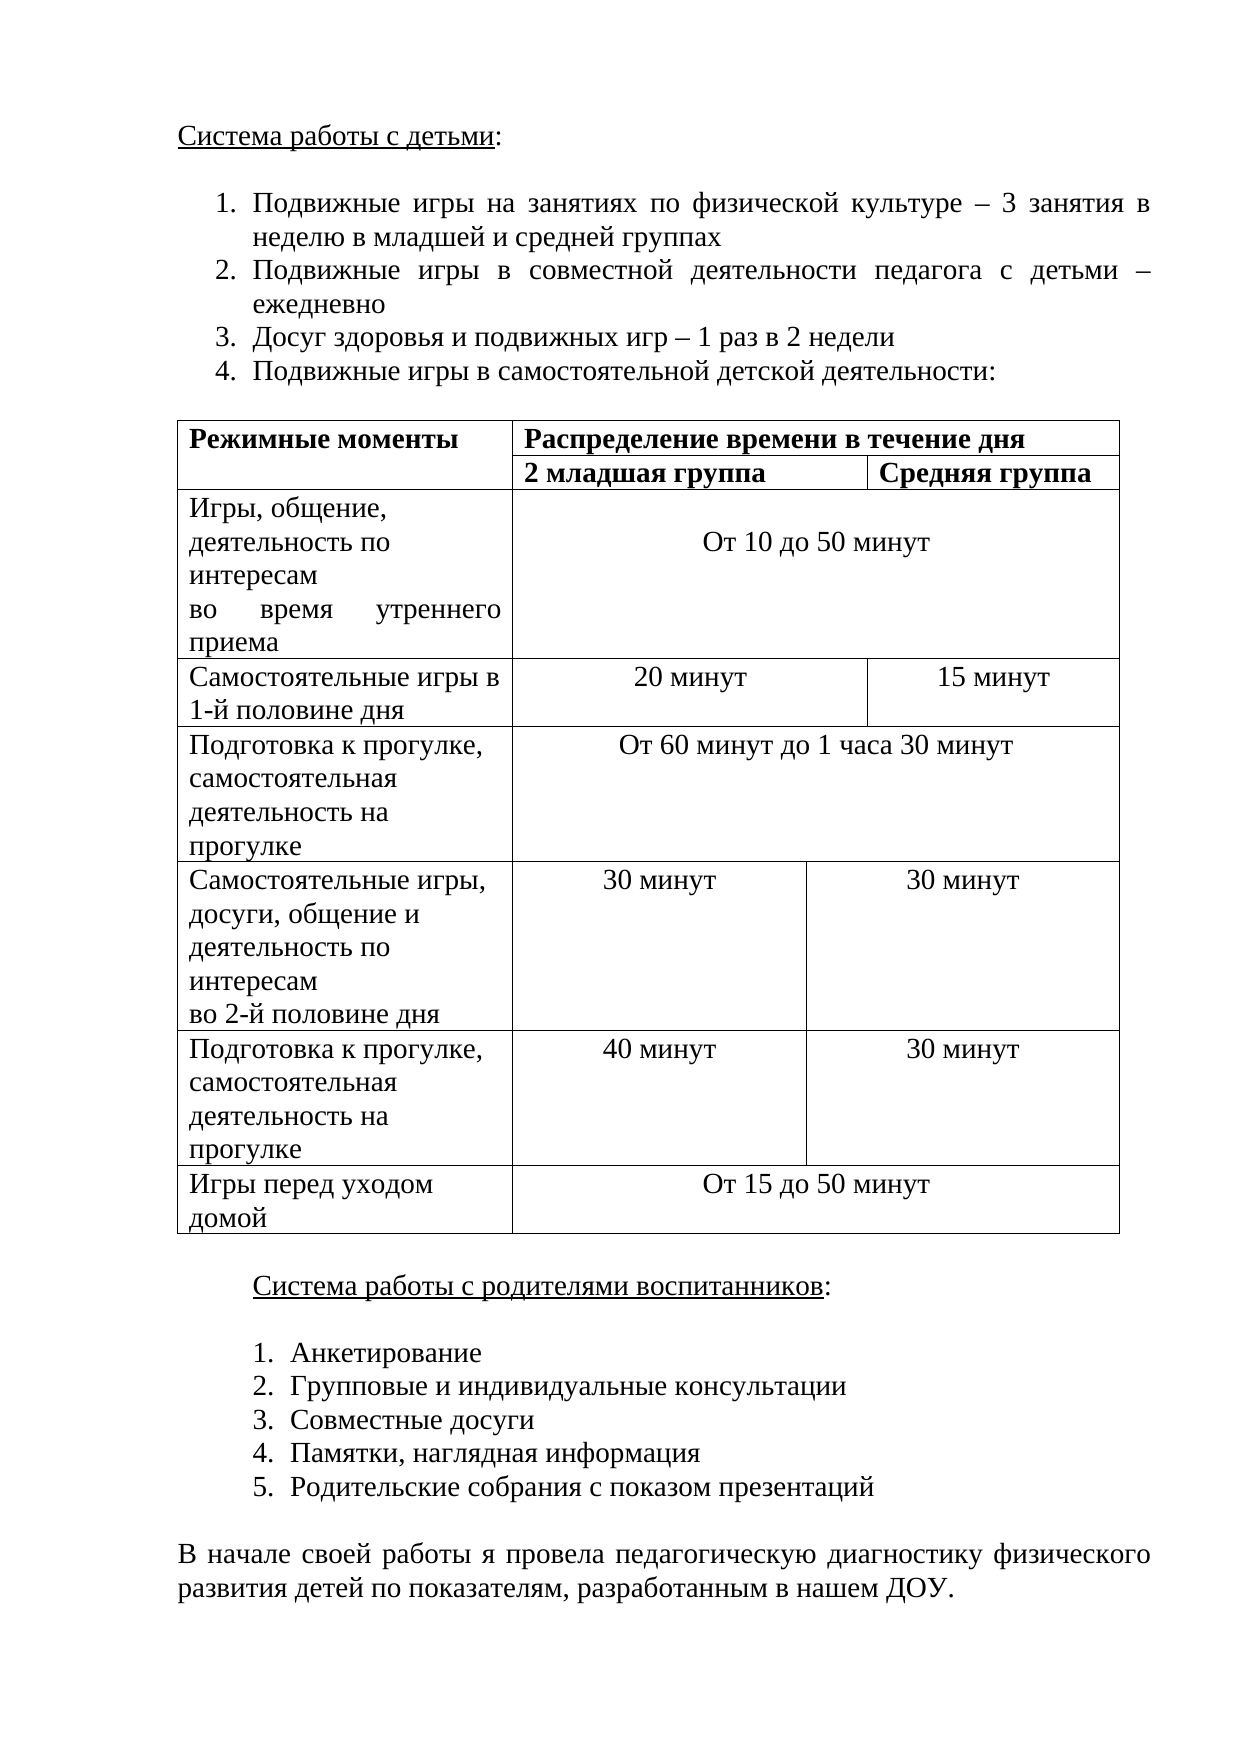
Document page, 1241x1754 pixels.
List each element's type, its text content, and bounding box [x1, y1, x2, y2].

list Система работы с родителями воспитанников: [252, 1268, 1152, 1301]
list Памятки, наглядная информация [252, 1436, 1152, 1469]
table_header Режимные моменты [178, 421, 512, 489]
list Подвижные игры в самостоятельной детской деятельности: [215, 353, 1152, 386]
table_cell 15 минут [868, 659, 1119, 726]
table_cell Самостоятельные игры, досуги, общение и деятельность по интересам во 2-й половине дня [178, 862, 512, 1030]
list Досуг здоровья и подвижных игр – 1 раз в 2 недели [215, 319, 1152, 353]
list Подвижные игры на занятиях по физической культуре – 3 занятия в неделю в младшей и средней группах [215, 185, 1152, 252]
table_cell Игры, общение, деятельность по интересам во время утреннего приема [178, 490, 512, 658]
text В начале своей работы я провела педагогическую диагностику физического развития детей по показателям, разработанным в нашем ДОУ. [177, 1536, 1152, 1603]
list Родительские собрания с показом презентаций [252, 1469, 1152, 1503]
table_cell 30 минут [513, 862, 806, 1030]
table_header Распределение времени в течение дня [513, 421, 1119, 454]
table_cell Самостоятельные игры в 1-й половине дня [178, 659, 512, 726]
table_cell 40 минут [513, 1031, 806, 1165]
table_cell Подготовка к прогулке, самостоятельная деятельность на прогулке [178, 727, 512, 861]
table_cell 30 минут [807, 1031, 1119, 1165]
table_cell 2 младшая группа [513, 456, 867, 489]
table_cell Игры перед уходом домой [178, 1166, 512, 1233]
table_cell От 60 минут до 1 часа 30 минут [513, 727, 1119, 861]
table_cell От 10 до 50 минут [513, 490, 1119, 658]
table_cell От 15 до 50 минут [513, 1166, 1119, 1233]
table_cell 20 минут [513, 659, 867, 726]
list Совместные досуги [252, 1402, 1152, 1436]
table_cell 30 минут [807, 862, 1119, 1030]
list Анкетирование [252, 1335, 1152, 1368]
text Система работы с детьми: [177, 118, 1152, 152]
table_cell Средняя группа [868, 456, 1119, 489]
list Групповые и индивидуальные консультации [252, 1368, 1152, 1402]
list Подвижные игры в совместной деятельности педагога с детьми – ежедневно [215, 252, 1152, 319]
table_cell Подготовка к прогулке, самостоятельная деятельность на прогулке [178, 1031, 512, 1165]
